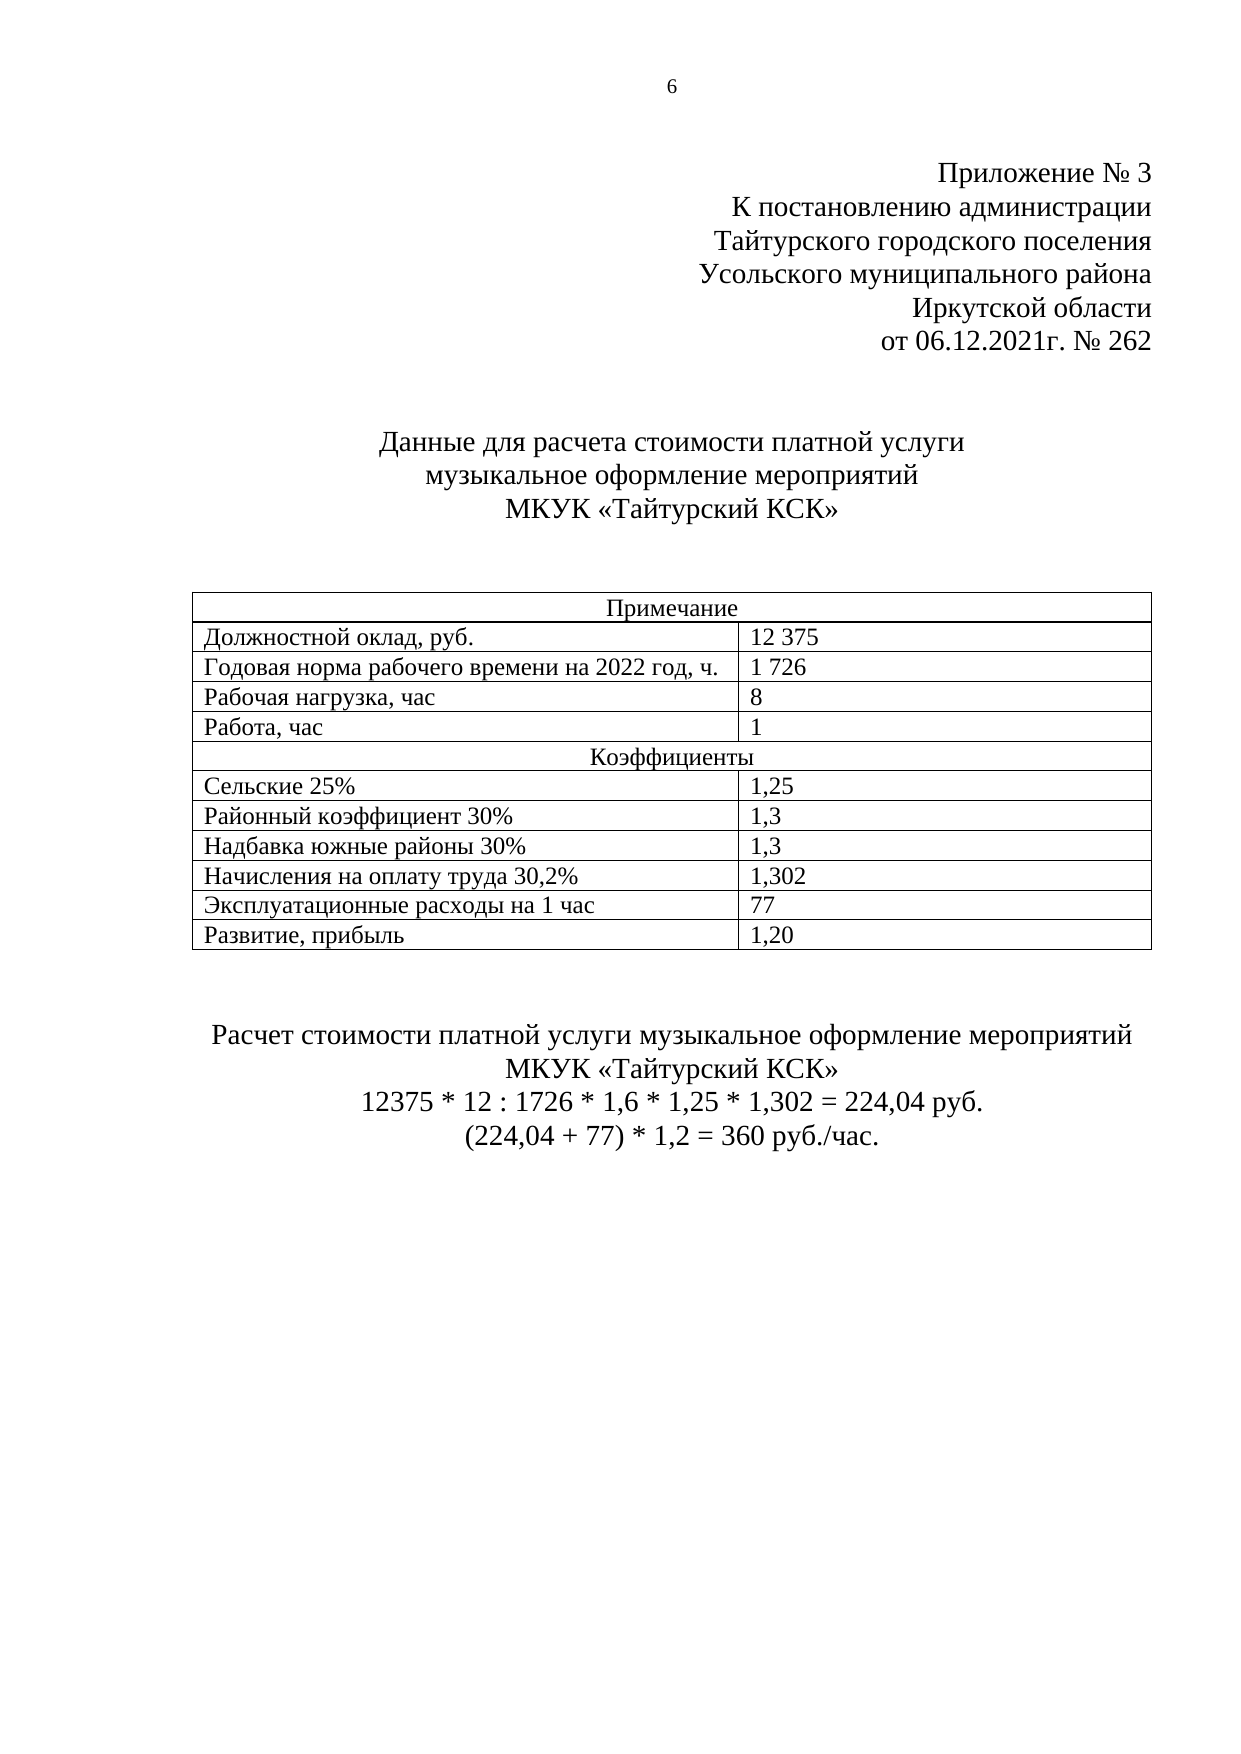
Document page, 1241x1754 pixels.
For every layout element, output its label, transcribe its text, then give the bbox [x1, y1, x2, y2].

table_cell 1,302 [739, 861, 1151, 889]
table_cell 1,25 [739, 771, 1151, 800]
table_cell 1,3 [739, 801, 1151, 830]
text Расчет стоимости платной услуги музыкальное оформление мероприятий [192, 1017, 1152, 1051]
table_cell Годовая норма рабочего времени на 2022 год, ч. [193, 652, 738, 681]
table_cell Рабочая нагрузка, час [193, 682, 738, 711]
table_cell Должностной оклад, руб. [193, 623, 738, 651]
text Тайтурского городского поселения [192, 223, 1152, 256]
table_cell 1,3 [739, 831, 1151, 860]
text Усольского муниципального района [192, 256, 1152, 290]
text МКУК «Тайтурский КСК» [192, 491, 1152, 524]
table_cell Районный коэффициент 30% [193, 801, 738, 830]
table_header Примечание [193, 593, 1151, 621]
text Данные для расчета стоимости платной услуги [192, 424, 1152, 457]
table_cell 1 [739, 712, 1151, 741]
text (224,04 + 77) * 1,2 = 360 руб./час. [192, 1118, 1152, 1151]
table_cell 12 375 [739, 623, 1151, 651]
text Иркутской области [192, 290, 1152, 323]
text МКУК «Тайтурский КСК» [192, 1051, 1152, 1084]
table_cell Коэффициенты [193, 742, 1151, 770]
text музыкальное оформление мероприятий [192, 457, 1152, 491]
text 12375 * 12 : 1726 * 1,6 * 1,25 * 1,302 = 224,04 руб. [192, 1084, 1152, 1118]
text Приложение № 3 [192, 156, 1152, 189]
table_cell Надбавка южные районы 30% [193, 831, 738, 860]
text от 06.12.2021г. № 262 [192, 323, 1152, 357]
table_cell Работа, час [193, 712, 738, 741]
table_cell Сельские 25% [193, 771, 738, 800]
table_cell Эксплуатационные расходы на 1 час [193, 891, 738, 919]
table_cell 8 [739, 682, 1151, 711]
text К постановлению администрации [192, 189, 1152, 223]
table_cell Развитие, прибыль [193, 920, 738, 949]
table_cell 77 [739, 891, 1151, 919]
table_cell 1 726 [739, 652, 1151, 681]
table_cell Начисления на оплату труда 30,2% [193, 861, 738, 889]
table_cell 1,20 [739, 920, 1151, 949]
